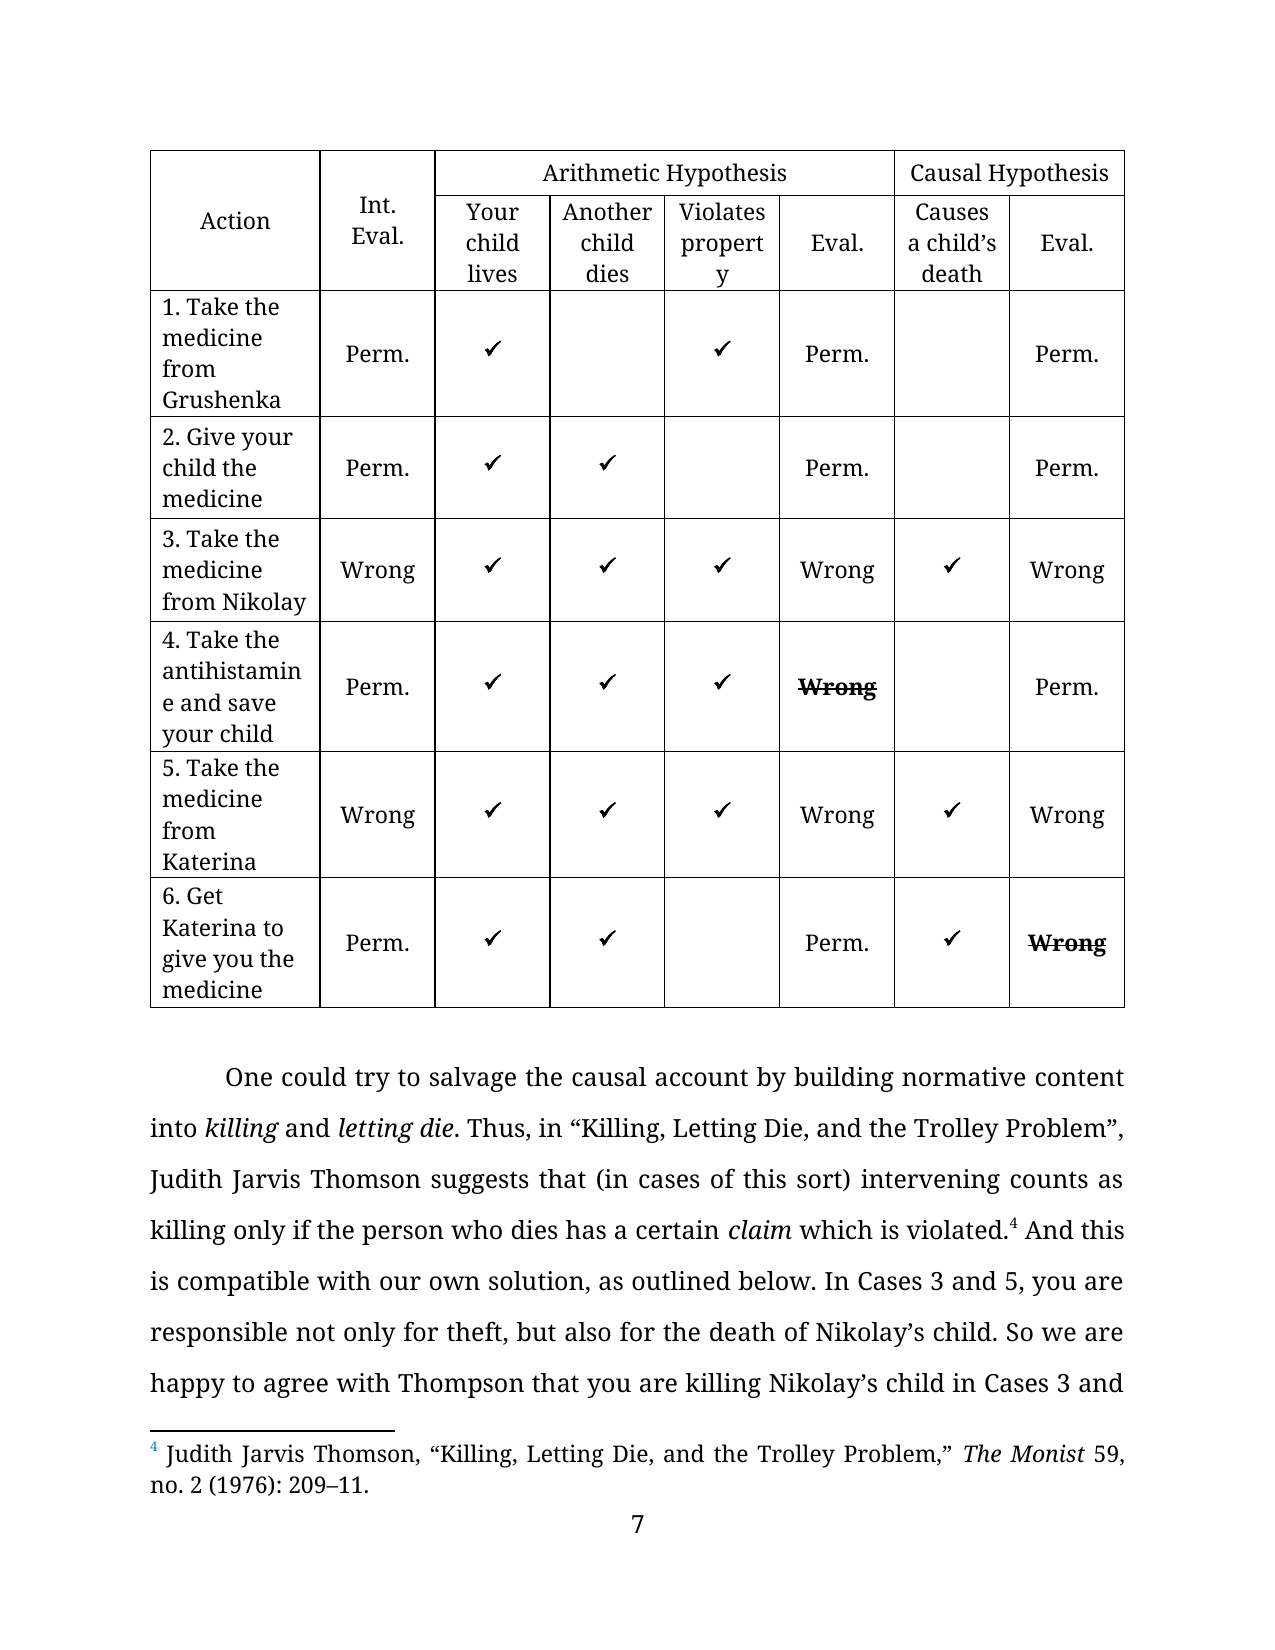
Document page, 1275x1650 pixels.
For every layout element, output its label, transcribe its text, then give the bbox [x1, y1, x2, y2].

table_cell 6. Get Katerina to give you the medicine [151, 878, 319, 1007]
table_cell [551, 622, 664, 751]
table_cell [551, 417, 664, 518]
table_cell [895, 519, 1009, 621]
table_header Int. Eval. [321, 151, 434, 290]
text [150, 1059, 1125, 1400]
table_cell Perm. [321, 878, 434, 1007]
table_cell Violates property [665, 196, 779, 290]
table_cell [895, 291, 1009, 416]
table_cell [551, 878, 664, 1007]
table_cell [665, 519, 779, 621]
table_cell Perm. [780, 878, 894, 1007]
table_cell [436, 417, 549, 518]
table_cell Wrong [321, 752, 434, 877]
table_header Arithmetic Hypothesis [436, 151, 894, 195]
table_cell [436, 622, 549, 751]
table_cell Perm. [1010, 417, 1124, 518]
table_cell [551, 752, 664, 877]
table_cell Wrong [321, 519, 434, 621]
table_cell Perm. [780, 417, 894, 518]
table_cell [551, 291, 664, 416]
table_cell [665, 291, 779, 416]
table_cell Eval. [780, 196, 894, 290]
table_cell Causes a child’s death [895, 196, 1009, 290]
table_cell Perm. [321, 291, 434, 416]
table_cell [665, 878, 779, 1007]
table_cell [436, 291, 549, 416]
table_cell Wrong [1010, 752, 1124, 877]
table_cell Wrong [780, 519, 894, 621]
table_cell Wrong [780, 752, 894, 877]
table_header Causal Hypothesis [895, 151, 1124, 195]
table_cell [665, 752, 779, 877]
table_cell Perm. [321, 417, 434, 518]
table_cell [665, 622, 779, 751]
table_cell [436, 878, 549, 1007]
table_cell [895, 417, 1009, 518]
table_cell Eval. [1010, 196, 1124, 290]
table_cell [665, 417, 779, 518]
table_cell Perm. [321, 622, 434, 751]
table_cell [895, 878, 1009, 1007]
table_cell 2. Give your child the medicine [151, 417, 319, 518]
table_cell [551, 519, 664, 621]
table_cell Your child lives [436, 196, 549, 290]
table_cell Perm. [1010, 291, 1124, 416]
table_cell 3. Take the medicine from Nikolay [151, 519, 319, 621]
table_cell 1. Take the medicine from Grushenka [151, 291, 319, 416]
table_cell Wrong [780, 622, 894, 751]
table_cell Wrong [1010, 519, 1124, 621]
table_header Action [151, 151, 319, 290]
table_cell [895, 622, 1009, 751]
table_cell 4. Take the antihistamine and save your child [151, 622, 319, 751]
table_cell Perm. [780, 291, 894, 416]
table_cell [436, 519, 549, 621]
table_cell [895, 752, 1009, 877]
table_cell Perm. [1010, 622, 1124, 751]
table_cell [436, 752, 549, 877]
table_cell Wrong [1010, 878, 1124, 1007]
table_cell Another child dies [551, 196, 664, 290]
table_cell 5. Take the medicine from Katerina [151, 752, 319, 877]
